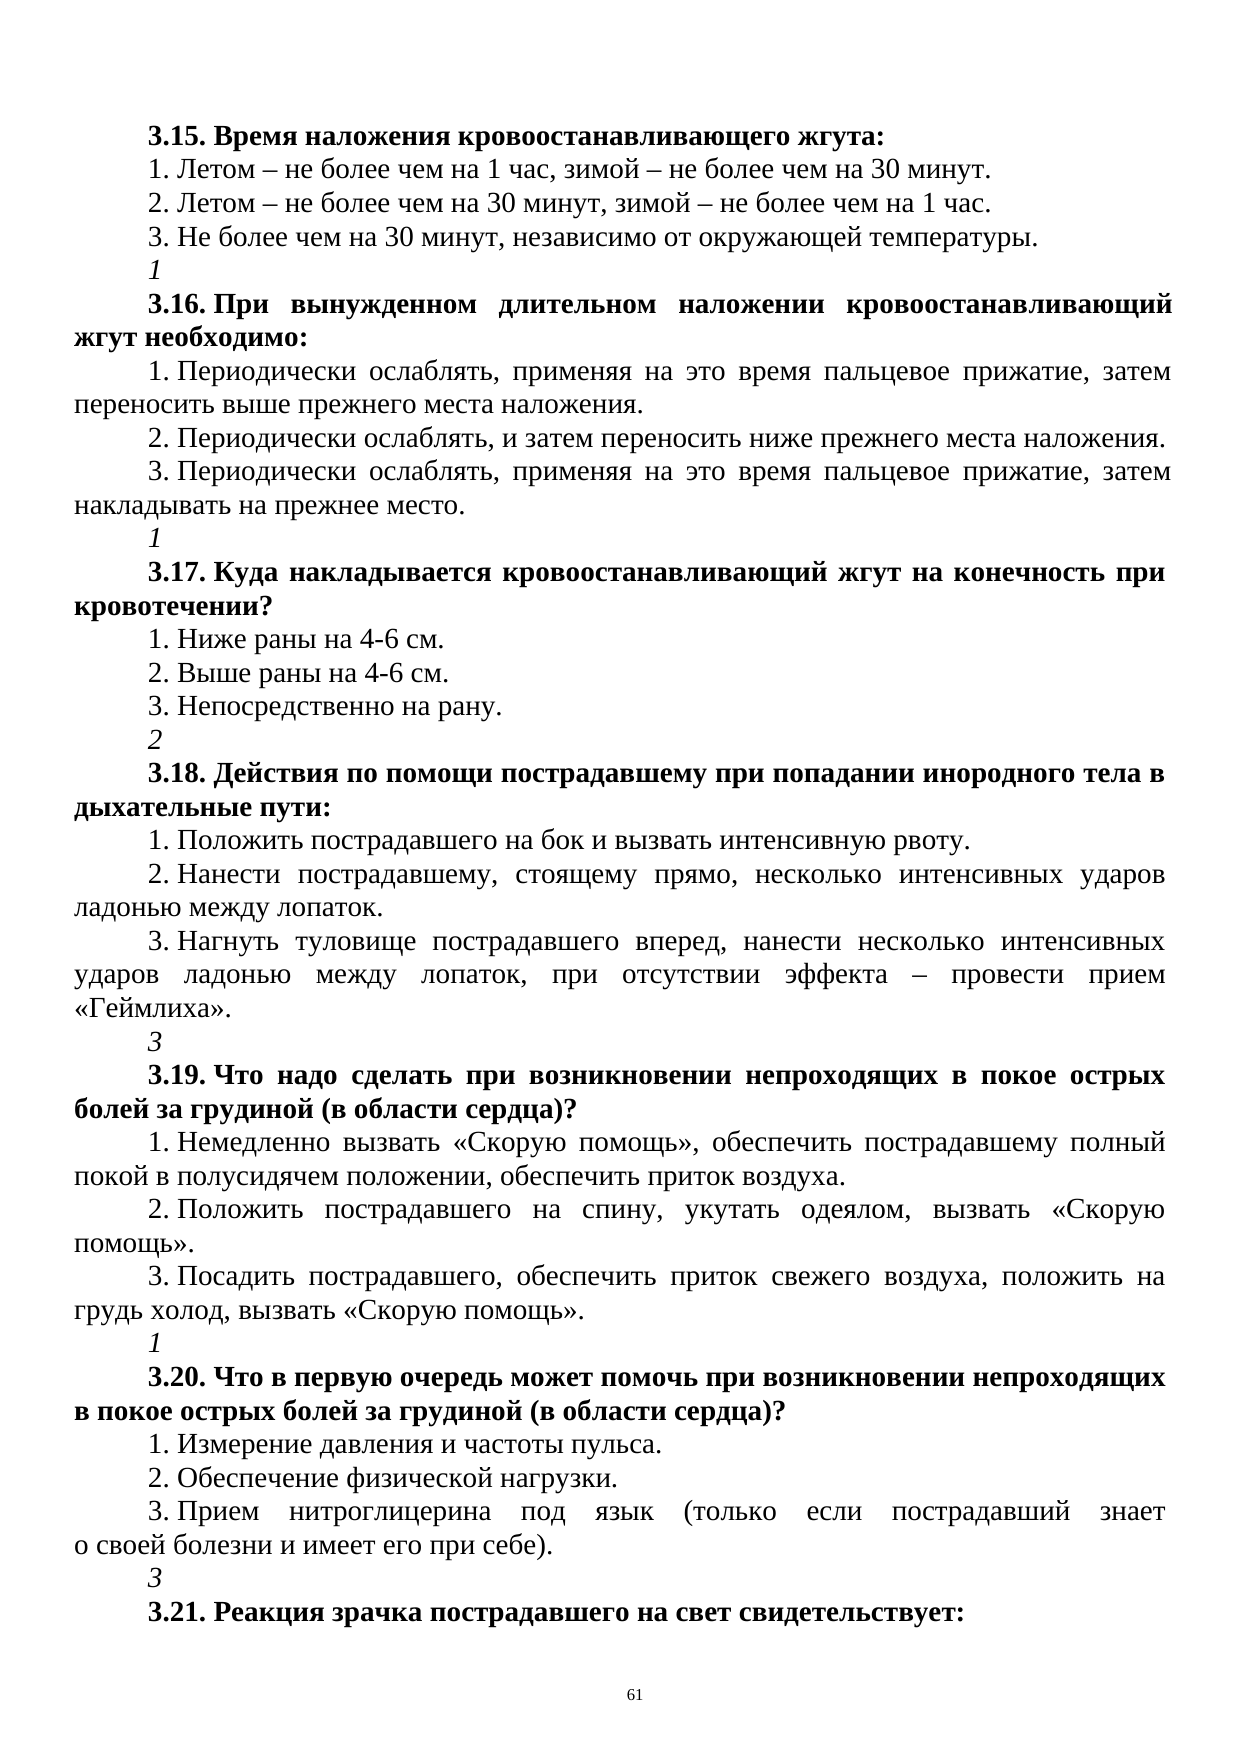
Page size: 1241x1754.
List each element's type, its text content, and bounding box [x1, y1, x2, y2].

text 1 [74, 252, 1172, 286]
text 3.15. Время наложения кровоостанавливающего жгута: [74, 118, 1172, 152]
text 3. Периодически ослаблять, применяя на это время пальцевое прижатие, затем накладывать на прежнее место. [74, 453, 1172, 521]
text 3.20. Что в первую очередь может помочь при возникновении непроходящих в покое острых болей за грудиной (в области сердца)? [74, 1359, 1166, 1426]
text 3.19. Что надо сделать при возникновении непроходящих в покое острых болей за грудиной (в области сердца)? [74, 1057, 1166, 1124]
text 1. Немедленно вызвать «Скорую помощь», обеспечить пострадавшему полный покой в полусидячем положении, обеспечить приток воздуха. [74, 1124, 1166, 1191]
text 3 [74, 1024, 1166, 1057]
text 3. Посадить пострадавшего, обеспечить приток свежего воздуха, положить на грудь холод, вызвать «Скорую помощь». [74, 1258, 1166, 1326]
text 2. Выше раны на 4-6 см. [74, 655, 1166, 688]
text 3.17. Куда накладывается кровоостанавливающий жгут на конечность при кровотечении? [74, 554, 1166, 621]
text 2. Нанести пострадавшему, стоящему прямо, несколько интенсивных ударов ладонью между лопаток. [74, 856, 1166, 923]
text 1. Измерение давления и частоты пульса. [74, 1426, 1166, 1460]
text 1. Летом – не более чем на 1 час, зимой – не более чем на 30 минут. [74, 152, 1172, 185]
text 2. Летом – не более чем на 30 минут, зимой – не более чем на 1 час. [74, 185, 1172, 219]
text 1 [74, 521, 1166, 554]
text 3 [74, 1560, 1166, 1594]
text 1 [74, 1326, 1166, 1359]
text 3. Прием нитроглицерина под язык (только если пострадавший знает о своей болезни и имеет его при себе). [74, 1493, 1166, 1560]
text 3. Нагнуть туловище пострадавшего вперед, нанести несколько интенсивных ударов ладонью между лопаток, при отсутствии эффекта – провести прием «Геймлиха». [74, 923, 1166, 1024]
text 2. Обеспечение физической нагрузки. [74, 1460, 1166, 1493]
text 3. Не более чем на 30 минут, независимо от окружающей температуры. [74, 219, 1172, 252]
text 2 [74, 722, 1166, 755]
text 1. Ниже раны на 4-6 см. [74, 621, 1166, 655]
text 1. Положить пострадавшего на бок и вызвать интенсивную рвоту. [74, 822, 1166, 856]
text 3.18. Действия по помощи пострадавшему при попадании инородного тела в дыхательные пути: [74, 755, 1166, 822]
text 2. Положить пострадавшего на спину, укутать одеялом, вызвать «Скорую помощь». [74, 1191, 1166, 1258]
text 2. Периодически ослаблять, и затем переносить ниже прежнего места наложения. [74, 420, 1172, 453]
text 3. Непосредственно на рану. [74, 688, 1166, 722]
text 1. Периодически ослаблять, применяя на это время пальцевое прижатие, затем переносить выше прежнего места наложения. [74, 353, 1172, 420]
text 3.16. При вынужденном длительном наложении кровоостанавливающий жгут необходимо: [74, 286, 1172, 353]
text 3.21. Реакция зрачка пострадавшего на свет свидетельствует: [74, 1594, 1166, 1627]
